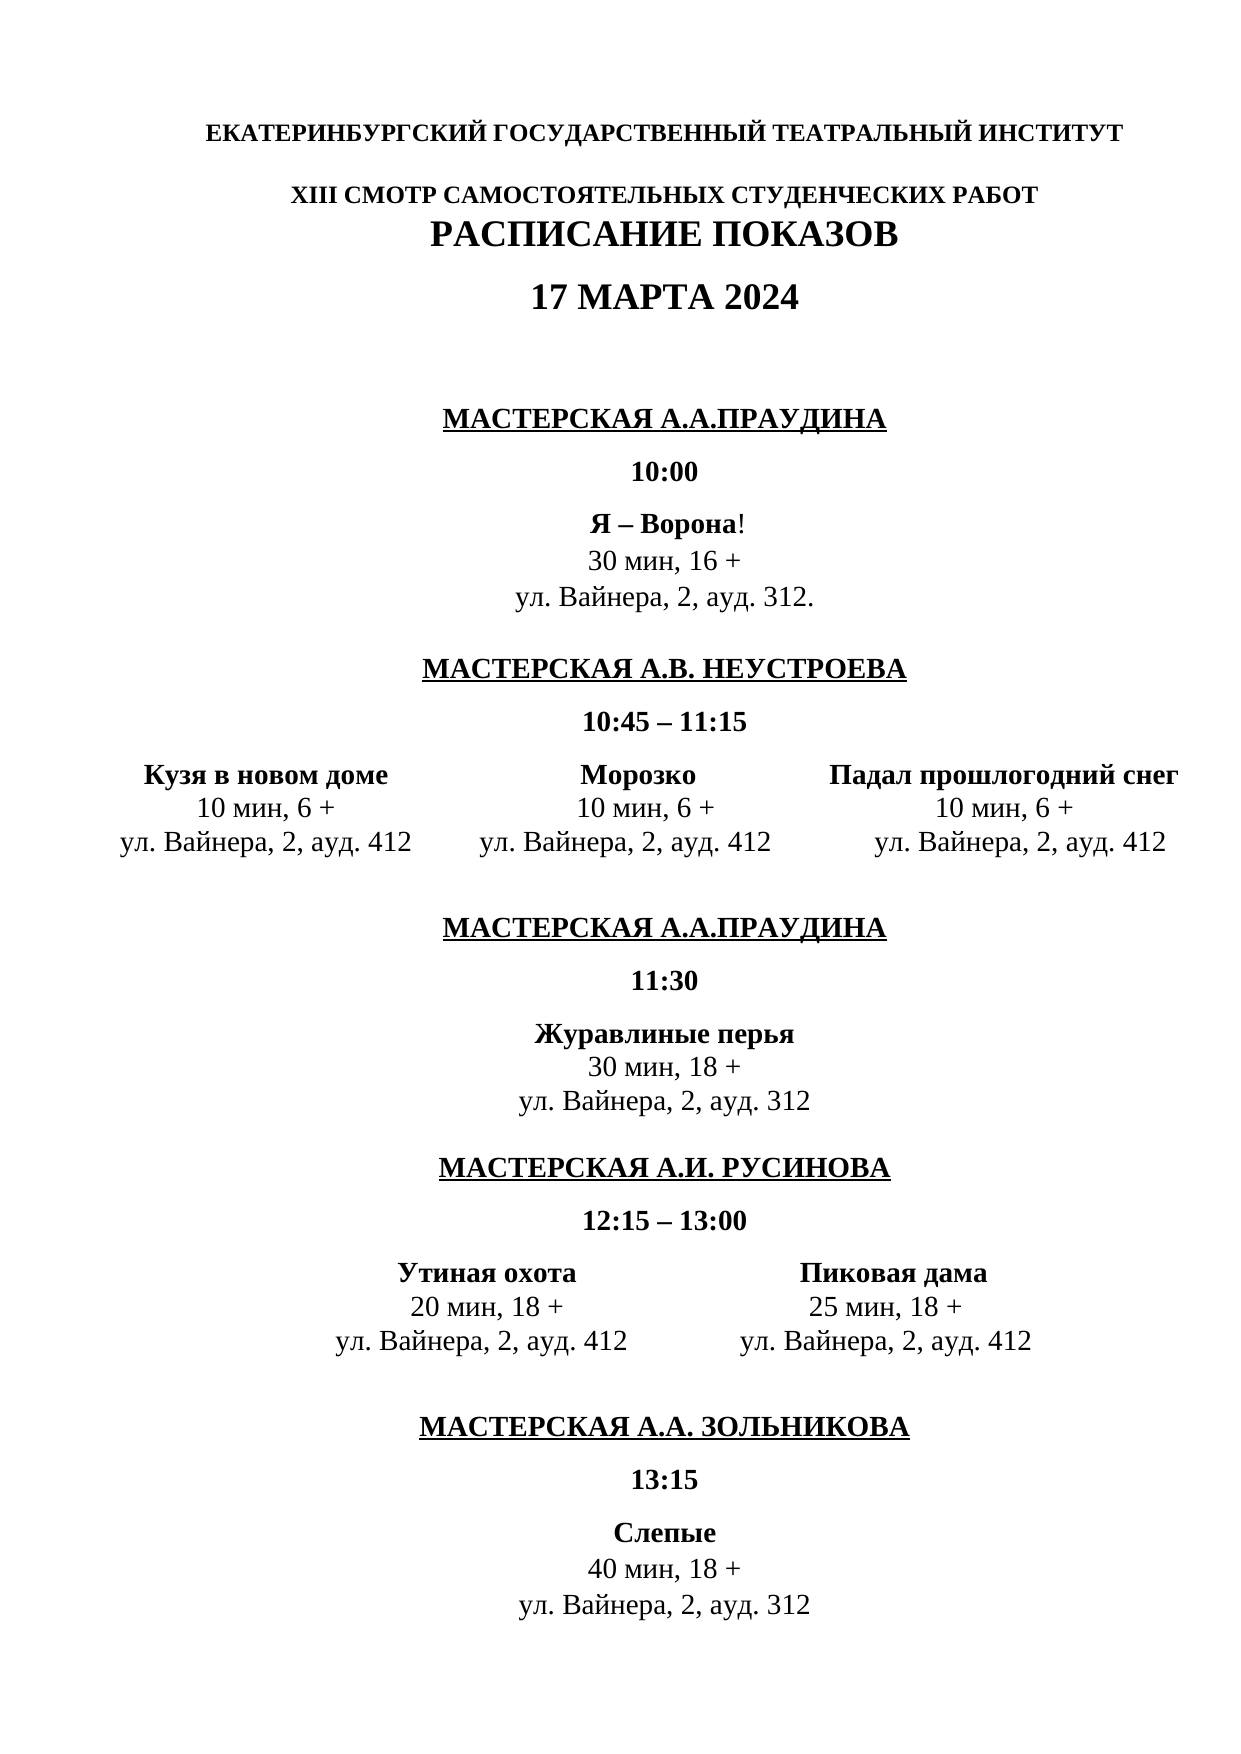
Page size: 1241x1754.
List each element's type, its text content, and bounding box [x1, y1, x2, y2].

text ул. Вайнера, 2, ауд. 312 [177, 1587, 1152, 1621]
text 30 мин, 16 + [177, 543, 1152, 576]
text 11:30 [177, 963, 1152, 997]
text ЕКАТЕРИНБУРГСКИЙ ГОСУДАРСТВЕННЫЙ ТЕАТРАЛЬНЫЙ ИНСТИТУТ [177, 118, 1152, 147]
text 10:00 [177, 454, 1152, 487]
text ул. Вайнера, 2, ауд. 312 [177, 1083, 1152, 1116]
table_header Падал прошлогодний снег 10 мин, 6 + ул. Вайнера, 2, ауд. 412 [783, 757, 1225, 857]
text Я – Ворона! [177, 507, 1152, 540]
text ул. Вайнера, 2, ауд. 312. [177, 579, 1152, 612]
text Журавлиные перья [177, 1016, 1152, 1049]
text XIII СМОТР САМОСТОЯТЕЛЬНЫХ СТУДЕНЧЕСКИХ РАБОТ [177, 180, 1152, 209]
table_header Кузя в новом доме 10 мин, 6 + ул. Вайнера, 2, ауд. 412 [104, 757, 428, 857]
table_header Морозко 10 мин, 6 + ул. Вайнера, 2, ауд. 412 [428, 757, 783, 857]
text 13:15 [177, 1462, 1152, 1495]
text МАСТЕРСКАЯ А.В. НЕУСТРОЕВА [177, 651, 1152, 685]
text МАСТЕРСКАЯ А.И. РУСИНОВА [177, 1150, 1152, 1183]
text Слепые [177, 1515, 1152, 1548]
text 40 мин, 18 + [177, 1551, 1152, 1584]
table_header Утиная охота 20 мин, 18 + ул. Вайнера, 2, ауд. 412 [309, 1256, 664, 1356]
text МАСТЕРСКАЯ А.А. ЗОЛЬНИКОВА [177, 1409, 1152, 1443]
text РАСПИСАНИЕ ПОКАЗОВ [177, 211, 1152, 254]
text 30 мин, 18 + [177, 1049, 1152, 1083]
text МАСТЕРСКАЯ А.А.ПРАУДИНА [177, 910, 1152, 944]
text 17 МАРТА 2024 [177, 274, 1152, 318]
text 10:45 – 11:15 [177, 704, 1152, 737]
text 12:15 – 13:00 [177, 1203, 1152, 1236]
table_header Пиковая дама 25 мин, 18 + ул. Вайнера, 2, ауд. 412 [664, 1256, 1107, 1356]
text МАСТЕРСКАЯ А.А.ПРАУДИНА [177, 401, 1152, 434]
